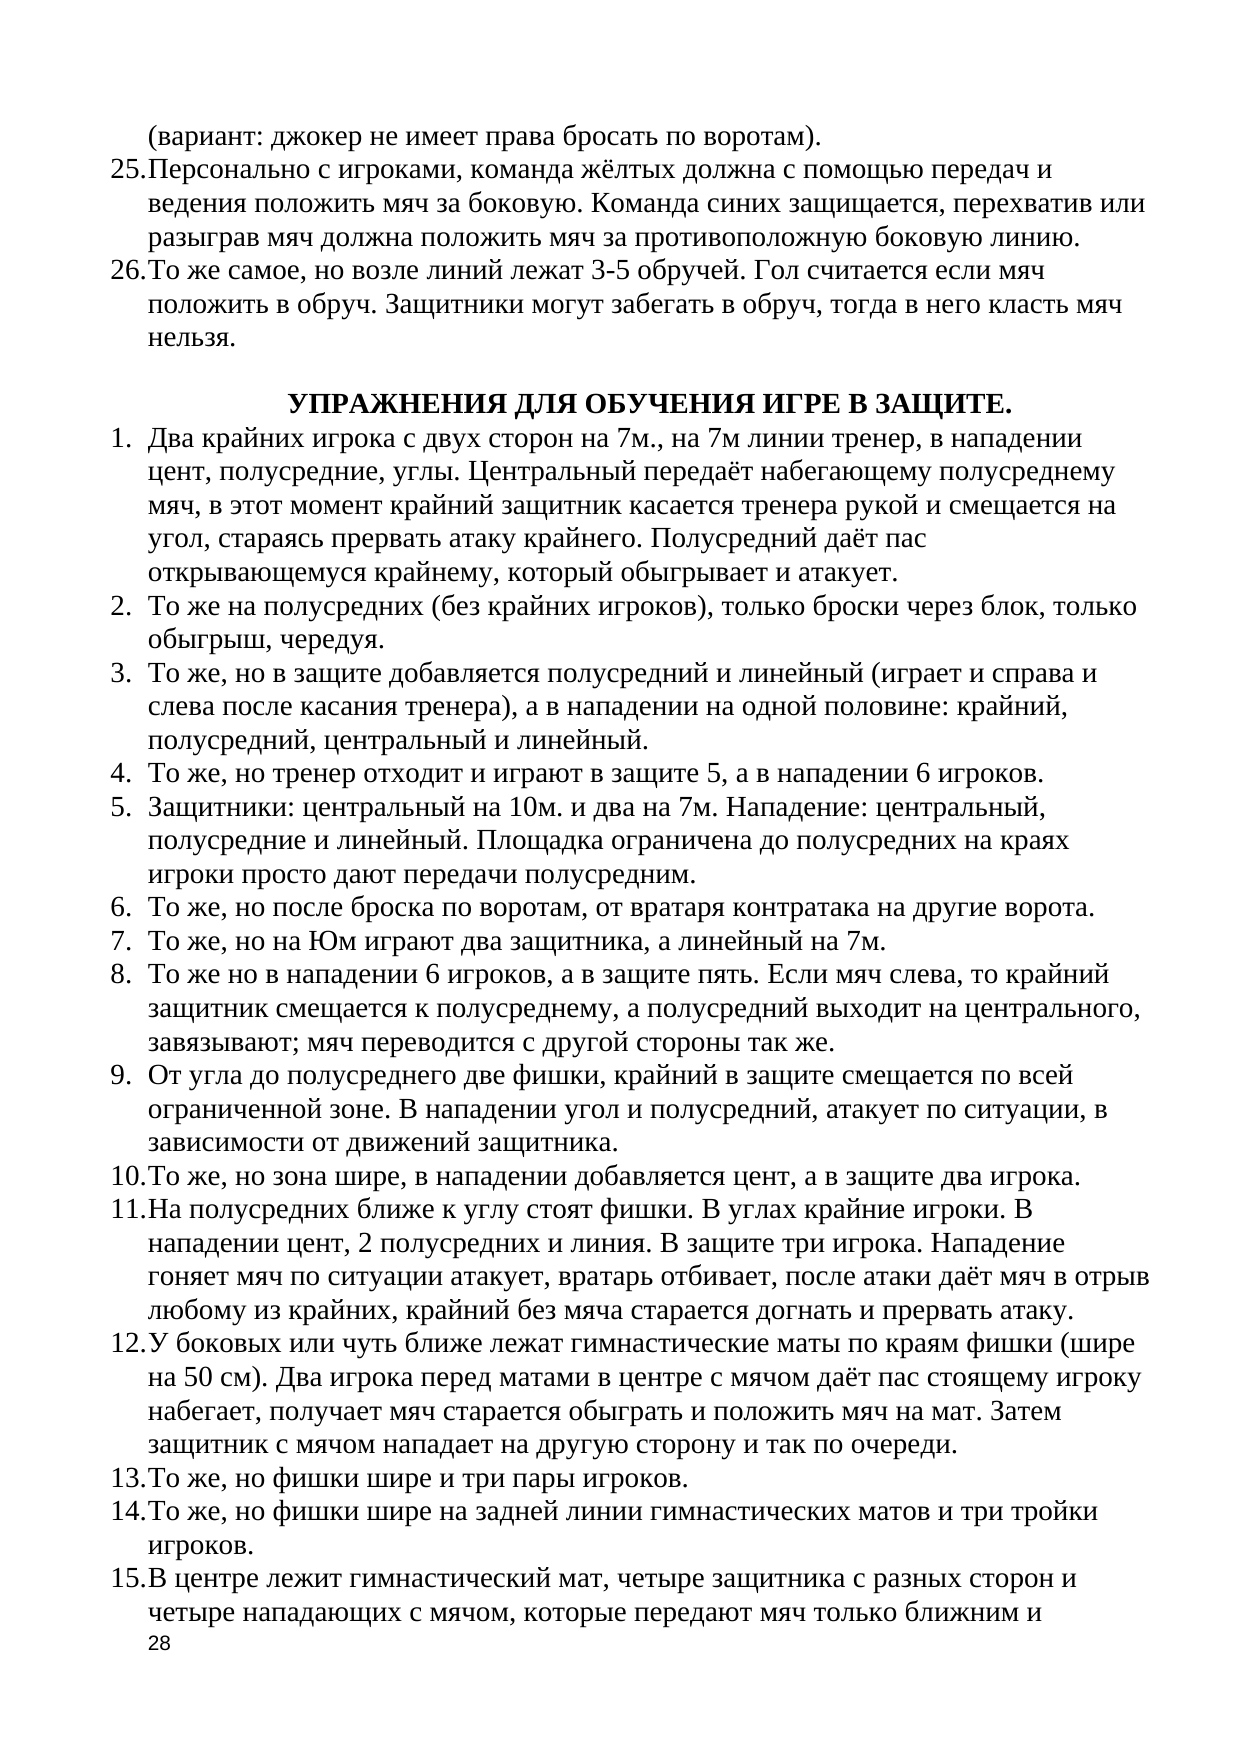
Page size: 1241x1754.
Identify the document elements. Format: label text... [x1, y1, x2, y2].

text УПРАЖНЕНИЯ ДЛЯ ОБУЧЕНИЯ ИГРЕ В ЗАЩИТЕ. [148, 386, 1152, 420]
list То же на полусредних (без крайних игроков), только броски через блок, только обыгрыш, чередуя. [110, 588, 1152, 655]
list То же, но фишки шире на задней линии гимнастических матов и три тройки игроков. [110, 1493, 1152, 1560]
list То же, но фишки шире и три пары игроков. [110, 1460, 1152, 1493]
list У боковых или чуть ближе лежат гимнастические маты по краям фишки (шире на 50 см). Два игрока перед матами в центре с мячом даёт пас стоящему игроку набегает, получает мяч старается обыграть и положить мяч на мат. Затем защитник с мячом нападает на другую сторону и так по очереди. [110, 1326, 1152, 1460]
list На полусредних ближе к углу стоят фишки. В углах крайние игроки. В нападении цент, 2 полусредних и линия. В защите три игрока. Нападение гоняет мяч по ситуации атакует, вратарь отбивает, после атаки даёт мяч в отрыв любому из крайних, крайний без мяча старается догнать и прервать атаку. [110, 1191, 1152, 1326]
list То же, но в защите добавляется полусредний и линейный (играет и справа и слева после касания тренера), а в нападении на одной половине: крайний, полусредний, центральный и линейный. [110, 655, 1152, 755]
list Защитники: центральный на 10м. и два на 7м. Нападение: центральный, полусредние и линейный. Площадка ограничена до полусредних на краях игроки просто дают передачи полусредним. [110, 789, 1152, 889]
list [110, 118, 1152, 152]
list Персонально с игроками, команда жёлтых должна с помощью передач и ведения положить мяч за боковую. Команда синих защищается, перехватив или разыграв мяч должна положить мяч за противоположную боковую линию. [110, 152, 1152, 252]
list От угла до полусреднего две фишки, крайний в защите смещается по всей ограниченной зоне. В нападении угол и полусредний, атакует по ситуации, в зависимости от движений защитника. [110, 1057, 1152, 1158]
list То же самое, но возле линий лежат 3-5 обручей. Гол считается если мяч положить в обруч. Защитники могут забегать в обруч, тогда в него класть мяч нельзя. [110, 252, 1152, 353]
list То же но в нападении 6 игроков, а в защите пять. Если мяч слева, то крайний защитник смещается к полусреднему, а полусредний выходит на центрального, завязывают; мяч переводится с другой стороны так же. [110, 957, 1152, 1057]
list То же, но тренер отходит и играют в защите 5, а в нападении 6 игроков. [110, 755, 1152, 789]
list То же, но зона шире, в нападении добавляется цент, а в защите два игрока. [110, 1158, 1152, 1191]
list То же, но на Юм играют два защитника, а линейный на 7м. [110, 923, 1152, 957]
list То же, но после броска по воротам, от вратаря контратака на другие ворота. [110, 889, 1152, 923]
list Два крайних игрока с двух сторон на 7м., на 7м линии тренер, в нападении цент, полусредние, углы. Центральный передаёт набегающему полусреднему мяч, в этот момент крайний защитник касается тренера рукой и смещается на угол, стараясь прервать атаку крайнего. Полусредний даёт пас открывающемуся крайнему, который обыгрывает и атакует. [110, 420, 1152, 588]
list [110, 1560, 1152, 1627]
